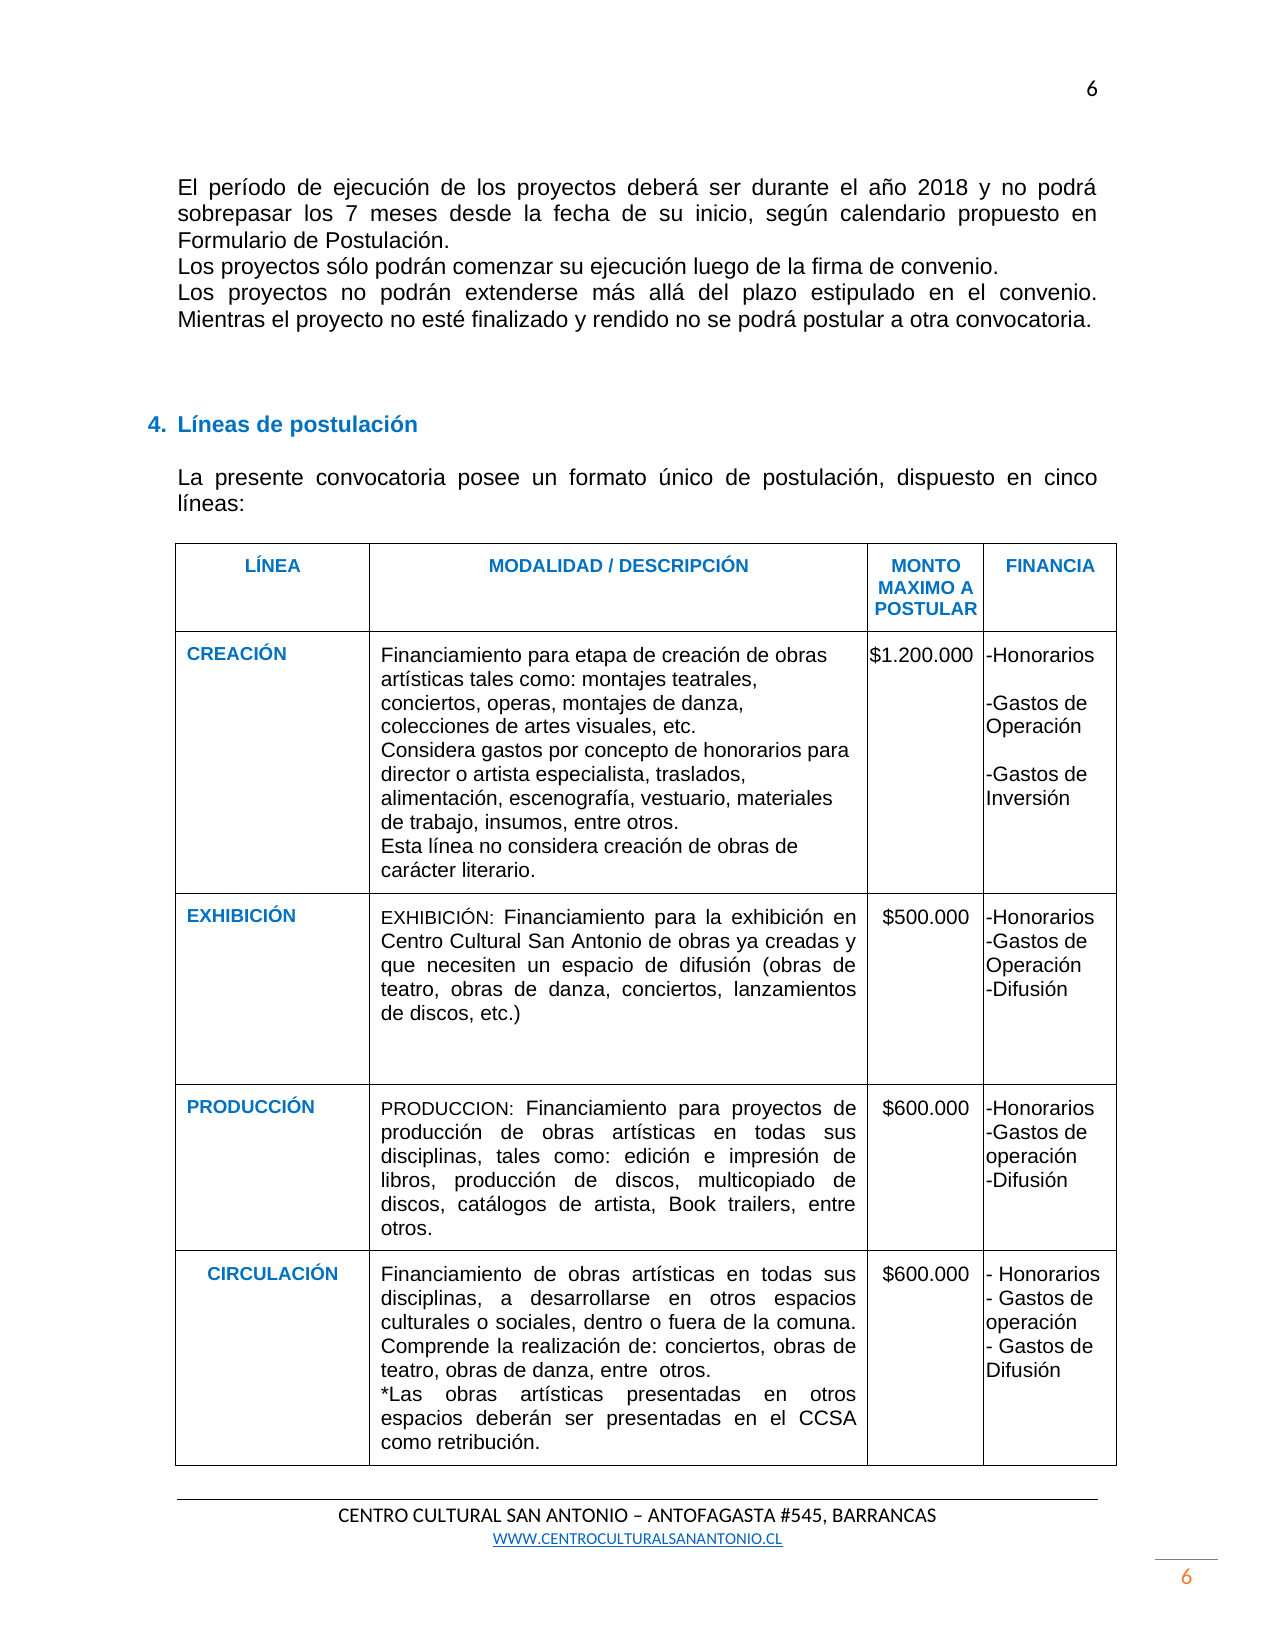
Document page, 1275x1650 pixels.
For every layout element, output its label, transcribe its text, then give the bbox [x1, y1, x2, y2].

table_cell $1.200.000 [868, 632, 983, 893]
table_cell EXHIBICIÓN [176, 894, 369, 1084]
table_cell -Honorarios -Gastos de Operación -Difusión [984, 894, 1116, 1084]
list Líneas de postulación [148, 411, 1098, 437]
table_cell -Honorarios -Gastos de operación -Difusión [984, 1085, 1116, 1250]
table_cell CIRCULACIÓN [176, 1251, 369, 1465]
text Los proyectos no podrán extenderse más allá del plazo estipulado en el convenio. Mientras el proyecto no esté finalizado y rendido no se podrá postular a otra convocatoria. [177, 279, 1098, 332]
table_cell PRODUCCION: Financiamiento para proyectos de producción de obras artísticas en todas sus disciplinas, tales como: edición e impresión de libros, producción de discos, multicopiado de discos, catálogos de artista, Book trailers, entre otros. [370, 1085, 867, 1250]
table_header FINANCIA [984, 544, 1116, 631]
table_cell - Honorarios - Gastos de operación - Gastos de Difusión [984, 1251, 1116, 1465]
table_cell Financiamiento de obras artísticas en todas sus disciplinas, a desarrollarse en otros espacios culturales o sociales, dentro o fuera de la comuna. Comprende la realización de: conciertos, obras de teatro, obras de danza, entre otros. *Las obras artísticas presentadas en otros espacios deberán ser presentadas en el CCSA como retribución. [370, 1251, 867, 1465]
table_cell $600.000 [868, 1085, 983, 1250]
table_cell Financiamiento para etapa de creación de obras artísticas tales como: montajes teatrales, conciertos, operas, montajes de danza, colecciones de artes visuales, etc. Considera gastos por concepto de honorarios para director o artista especialista, traslados, alimentación, escenografía, vestuario, materiales de trabajo, insumos, entre otros. Esta línea no considera creación de obras de carácter literario. [370, 632, 867, 893]
table_header MODALIDAD / DESCRIPCIÓN [370, 544, 867, 631]
table_cell PRODUCCIÓN [176, 1085, 369, 1250]
text La presente convocatoria posee un formato único de postulación, dispuesto en cinco líneas: [177, 464, 1098, 517]
text Los proyectos sólo podrán comenzar su ejecución luego de la firma de convenio. [177, 253, 1098, 279]
text El período de ejecución de los proyectos deberá ser durante el año 2018 y no podrá sobrepasar los 7 meses desde la fecha de su inicio, según calendario propuesto en Formulario de Postulación. [177, 174, 1098, 253]
table_cell CREACIÓN [176, 632, 369, 893]
table_cell -Honorarios -Gastos de Operación -Gastos de Inversión [984, 632, 1116, 893]
table_header MONTO MAXIMO A POSTULAR [868, 544, 983, 631]
table_cell EXHIBICIÓN: Financiamiento para la exhibición en Centro Cultural San Antonio de obras ya creadas y que necesiten un espacio de difusión (obras de teatro, obras de danza, conciertos, lanzamientos de discos, etc.) [370, 894, 867, 1084]
table_cell $500.000 [868, 894, 983, 1084]
table_cell $600.000 [868, 1251, 983, 1465]
table_header LÍNEA [176, 544, 369, 631]
